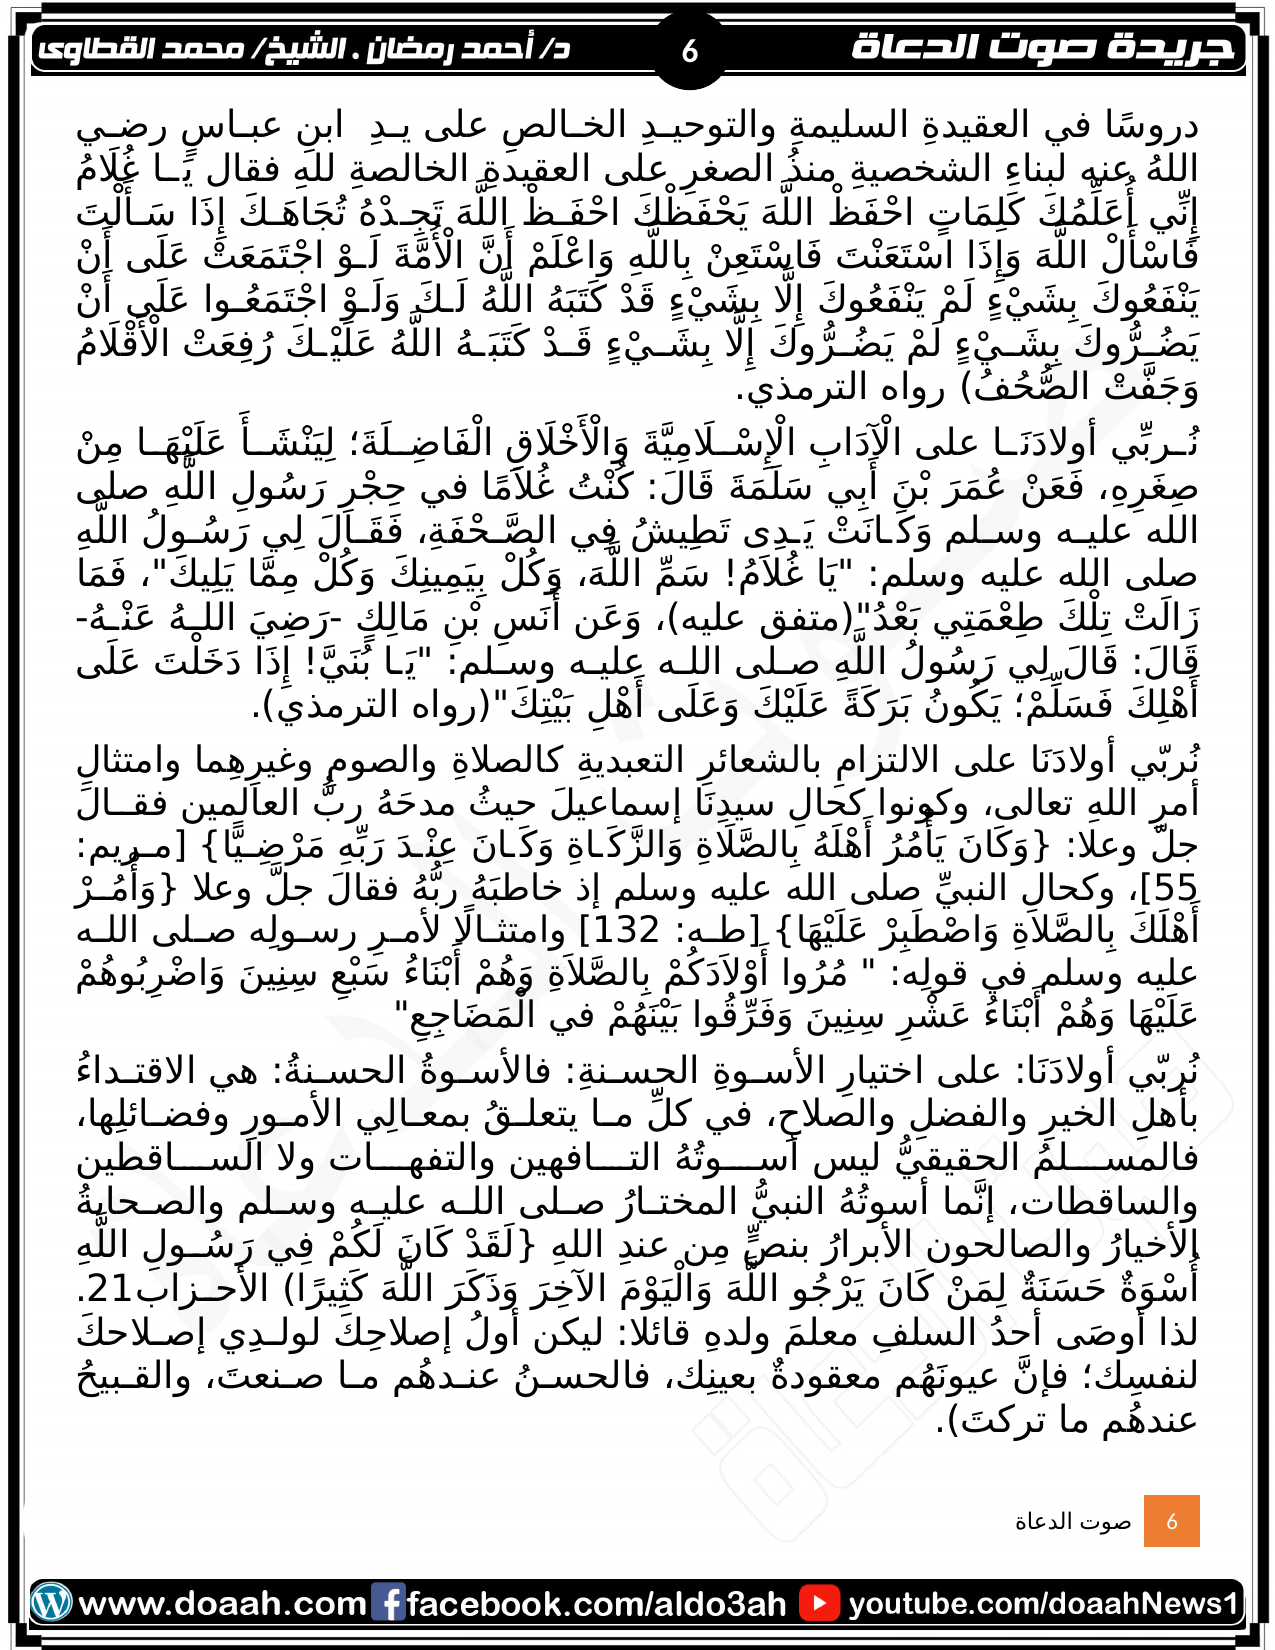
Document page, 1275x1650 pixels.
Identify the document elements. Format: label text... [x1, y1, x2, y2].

picture [0, 0, 1275, 1650]
text نُربّي أولادَنَا: على اختيارِ الأسوةِ الحسنةِ: فالأسوةُ الحسنةُ: هي الاقتداءُ بأهلِ الخيرِ والفضلِ والصلاحِ، في كلِّ ما يتعلقُ بمعالِي الأمورِ وفضائلِها، فالمسلمُ الحقيقيُّ ليس أسوتُهُ التافهين والتفهات ولا الساقطين والساقطات، إنَّما أسوتُهُ النبيُّ المختارُ صلى الله عليه وسلم والصحابةُ الأخيارُ والصالحون الأبرارُ بنصٍّ مِن عندِ اللهِ {لَقَدْ كَانَ لَكُمْ فِي رَسُولِ اللَّهِ أُسْوَةٌ حَسَنَةٌ لِمَنْ كَانَ يَرْجُو اللَّهَ وَالْيَوْمَ الآخِرَ وَذَكَرَ اللَّهَ كَثِيرًا) الأحزاب21. لذا أوصَى أحدُ السلفِ معلمَ ولدهِ قائلا: ليكن أولُ إصلاحِكَ لولدِي إصلاحكَ لنفسِك؛ فإنَّ عيونَهُم معقودةٌ بعينِك، فالحسنُ عندهُم ما صنعتَ، والقبيحُ عندهُم ما تركتَ). [75, 1048, 1200, 1441]
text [75, 103, 1200, 408]
text نُربّي أولادَنَا على الالتزامِ بالشعائرِ التعبديةِ كالصلاةِ والصومِ وغيرِهِما وامتثالِ أمرِ اللهِ تعالى، وكونوا كحالِ سيدِنَا إسماعيلَ حيثُ مدحَهُ ربُّ العالمين فقالَ جلّ وعلا: {وَكَانَ يَأْمُرُ أَهْلَهُ بِالصَّلَاةِ وَالزَّكَاةِ وَكَانَ عِنْدَ رَبِّهِ مَرْضِيًّا} [مريم: 55]، وكحالِ النبيِّ صلى الله عليه وسلم إذ خاطبَهُ ربُّهُ فقالَ جلَّ وعلا {وَأْمُرْ أَهْلَكَ بِالصَّلاةِ وَاصْطَبِرْ عَلَيْهَا} [طه: 132] وامتثالًا لأمرِ رسولِه صلى الله عليه وسلم في قولِه: " مُرُوا أَوْلاَدَكُمْ بِالصَّلاَةِ وَهُمْ أَبْنَاءُ سَبْعِ سِنِينَ وَاضْرِبُوهُمْ عَلَيْهَا وَهُمْ أَبْنَاءُ عَشْرِ سِنِينَ وَفَرِّقُوا بَيْنَهُمْ في الْمَضَاجِعِ" [75, 739, 1200, 1036]
text نُربِّي أولادَنَا على الْآدَابِ الْإِسْلَامِيَّةَ وَالْأَخْلَاقِ الْفَاضِلَةَ؛ لِيَنْشَأَ عَلَيْهَا مِنْ صِغَرِهِ، فَعَنْ عُمَرَ بْنَ أَبِي سَلَمَةَ قَالَ: كُنْتُ غُلاَمًا في حِجْرِ رَسُولِ اللَّهِ صلى الله عليه وسلم وَكَانَتْ يَدِى تَطِيشُ فِي الصَّحْفَةِ، فَقَالَ لِي رَسُولُ اللَّهِ صلى الله عليه وسلم: "يَا غُلاَمُ! سَمِّ اللَّهَ، وَكُلْ بِيَمِينِكَ وَكُلْ مِمَّا يَلِيكَ"، فَمَا زَالَتْ تِلْكَ طِعْمَتِي بَعْدُ"(متفق عليه)، وَعَن أَنَسِ بْنِ مَالِكٍ -رَضِيَ اللهُ عَنْهُ- قَالَ: قَالَ لِي رَسُولُ اللَّهِ صلى الله عليه وسلم: "يَا بُنَيَّ! إِذَا دَخَلْتَ عَلَى أَهْلِكَ فَسَلِّمْ؛ يَكُونُ بَرَكَةً عَلَيْكَ وَعَلَى أَهْلِ بَيْتِكَ"(رواه الترمذي). [75, 421, 1200, 727]
